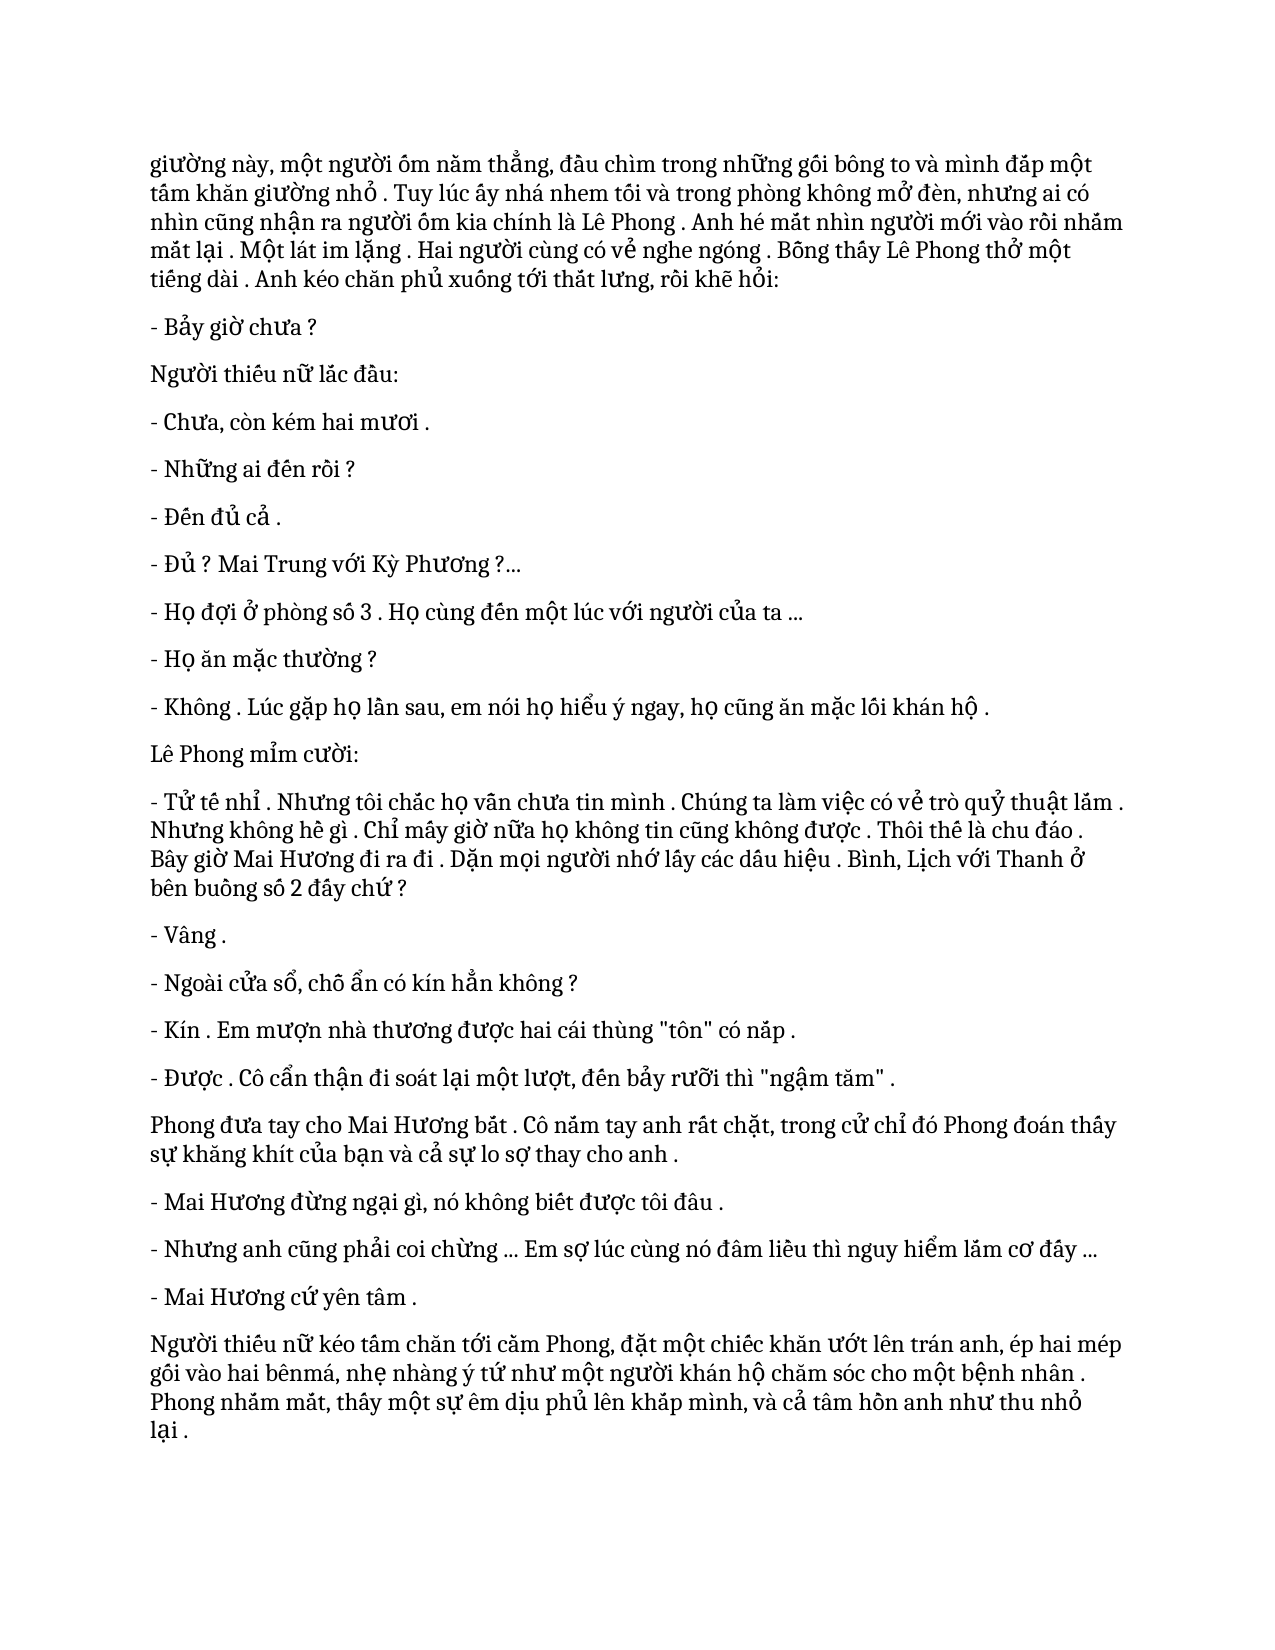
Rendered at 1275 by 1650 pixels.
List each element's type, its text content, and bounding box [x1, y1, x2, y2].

text - Mai Hương cứ yên tâm . [150, 1282, 1125, 1311]
text - Kín . Em mượn nhà thương được hai cái thùng "tôn" có nắp . [150, 1016, 1125, 1045]
text - Mai Hương đừng ngại gì, nó không biết được tôi đâu . [150, 1187, 1125, 1216]
text - Nhưng anh cũng phải coi chừng ... Em sợ lúc cùng nó đâm liều thì nguy hiểm lắm cơ đấy ... [150, 1235, 1125, 1264]
text - Chưa, còn kém hai mươi . [150, 407, 1125, 436]
text - Được . Cô cẩn thận đi soát lại một lượt, đến bảy rưỡi thì "ngậm tăm" . [150, 1064, 1125, 1092]
text - Bảy giờ chưa ? [150, 312, 1125, 341]
text - Ngoài cửa sổ, chỗ ẩn có kín hẳn không ? [150, 969, 1125, 997]
text Người thiếu nữ kéo tấm chăn tới cằm Phong, đặt một chiếc khăn ướt lên trán anh, ép hai mép gối vào hai bênmá, nhẹ nhàng ý tứ như một người khán hộ chăm sóc cho một bệnh nhân . Phong nhắm mắt, thấy một sự êm dịu phủ lên khắp mình, và cả tâm hồn anh như thu nhỏ lại . [150, 1330, 1125, 1445]
text - Đến đủ cả . [150, 502, 1125, 531]
text Người thiếu nữ lắc đầu: [150, 360, 1125, 389]
text - Không . Lúc gặp họ lần sau, em nói họ hiểu ý ngay, họ cũng ăn mặc lối khán hộ . [150, 692, 1125, 721]
text Lê Phong mỉm cười: [150, 740, 1125, 769]
text - Tử tế nhỉ . Nhưng tôi chắc họ vẫn chưa tin mình . Chúng ta làm việc có vẻ trò quỷ thuật lắm . Nhưng không hề gì . Chỉ mấy giờ nữa họ không tin cũng không được . Thôi thế là chu đáo . Bây giờ Mai Hương đi ra đi . Dặn mọi người nhớ lấy các dấu hiệu . Bình, Lịch với Thanh ở bên buồng số 2 đấy chứ ? [150, 787, 1125, 902]
text - Vâng . [150, 921, 1125, 950]
text - Họ đợi ở phòng số 3 . Họ cùng đến một lúc với người của ta ... [150, 597, 1125, 626]
text - Những ai đến rồi ? [150, 455, 1125, 484]
text - Họ ăn mặc thường ? [150, 645, 1125, 674]
text Phong đưa tay cho Mai Hương bắt . Cô nắm tay anh rất chặt, trong cử chỉ đó Phong đoán thấy sự khăng khít của bạn và cả sự lo sợ thay cho anh . [150, 1111, 1125, 1169]
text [150, 150, 1125, 294]
text - Đủ ? Mai Trung với Kỳ Phương ?... [150, 550, 1125, 579]
